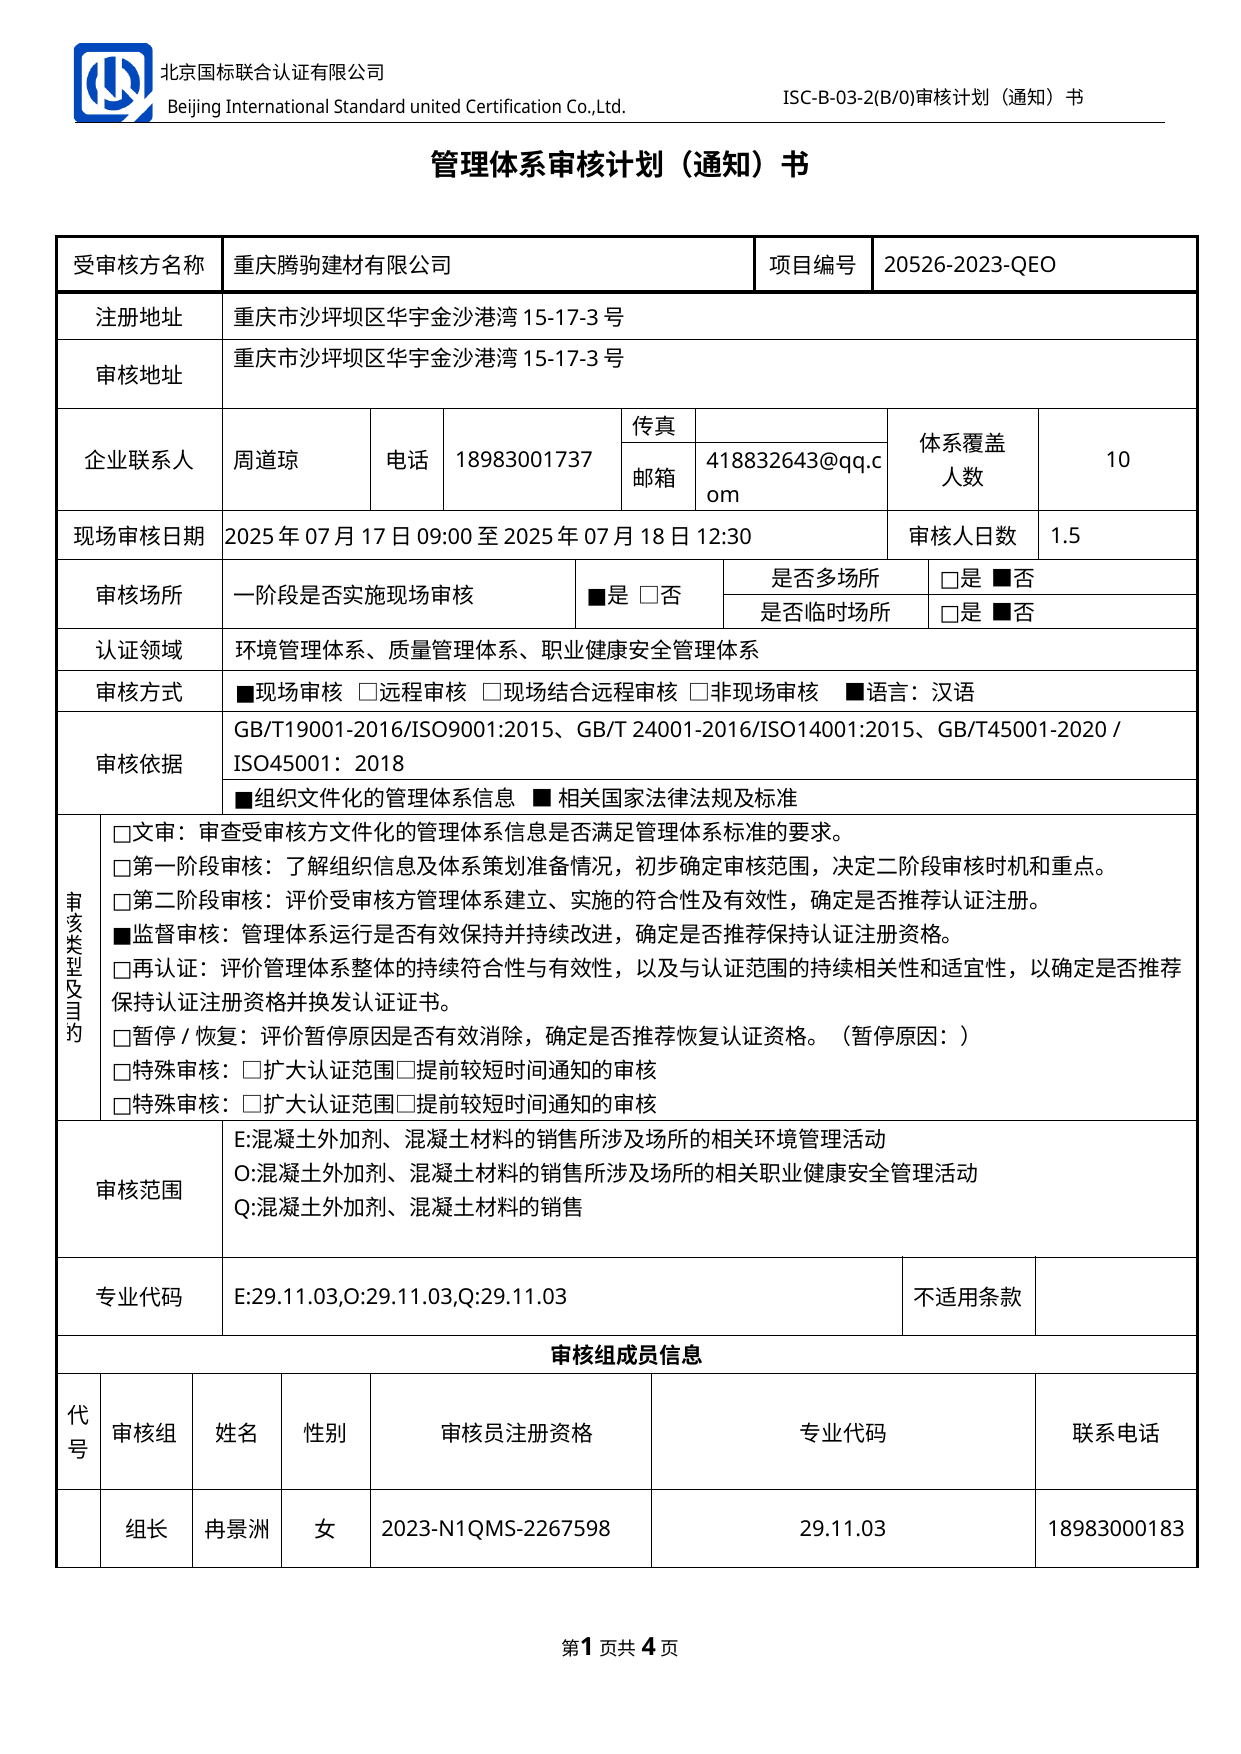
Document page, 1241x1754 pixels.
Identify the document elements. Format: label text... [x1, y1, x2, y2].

picture [73, 43, 153, 123]
table_cell 审核员注册资格 [371, 1374, 651, 1489]
table_header 项目编号 [756, 238, 871, 290]
table_cell 审核组成员信息 [58, 1336, 1196, 1373]
table_cell 邮箱 [622, 443, 695, 510]
table_cell ■组织文件化的管理体系信息 ■ 相关国家法律法规及标准 [223, 780, 1196, 814]
table_cell 2023-N1QMS-2267598 [371, 1490, 651, 1567]
table_cell □文审：审查受审核方文件化的管理体系信息是否满足管理体系标准的要求。 □第一阶段审核：了解组织信息及体系策划准备情况，初步确定审核范围，决定二阶段审核时机和重点。 □第二阶段审核：评价受审核方管理体系建立、实施的符合性及有效性，确定是否推荐认证注册。 ■监督审核：管理体系运行是否有效保持并持续改进，确定是否推荐保持认证注册资格。 □再认证：评价管理体系整体的持续符合性与有效性，以及与认证范围的持续相关性和适宜性，以确定是否推荐保持认证注册资格并换发认证证书。 □暂停 / 恢复：评价暂停原因是否有效消除，确定是否推荐恢复认证资格。（暂停原因：） □特殊审核：□扩大认证范围□提前较短时间通知的审核 □特殊审核：□扩大认证范围□提前较短时间通知的审核 [101, 815, 1196, 1120]
table_cell 418832643@qq.com [696, 443, 887, 510]
table_cell 专业代码 [58, 1258, 222, 1335]
table_cell 代号 [58, 1374, 100, 1489]
table_cell 认证领域 [58, 629, 222, 669]
table_cell 冉景洲 [193, 1490, 281, 1567]
table_cell □是 ■否 [929, 595, 1196, 628]
table_cell 注册地址 [58, 294, 222, 339]
table_cell GB/T19001-2016/ISO9001:2015、GB/T 24001-2016/ISO14001:2015、GB/T45001-2020 / ISO45001：2018 [223, 712, 1196, 779]
table_cell 体系覆盖 人数 [888, 409, 1038, 510]
table_cell 审核地址 [58, 340, 222, 407]
table_cell 性别 [282, 1374, 370, 1489]
table_cell E:混凝土外加剂、混凝土材料的销售所涉及场所的相关环境管理活动 O:混凝土外加剂、混凝土材料的销售所涉及场所的相关职业健康安全管理活动 Q:混凝土外加剂、混凝土材料的销售 [223, 1121, 1196, 1256]
table_cell 现场审核日期 [58, 511, 222, 559]
table_cell 10 [1039, 409, 1196, 510]
table_cell 周道琼 [223, 409, 370, 510]
table_cell 审核场所 [58, 560, 222, 628]
table_cell 姓名 [193, 1374, 281, 1489]
table_cell ■现场审核 □远程审核 □现场结合远程审核 □非现场审核 ■语言：汉语 [223, 671, 1196, 711]
table_cell [58, 1490, 100, 1567]
table_cell 2025年07月17日 09:00至2025年07月18日 12:30 [223, 511, 887, 559]
table_cell [1036, 1258, 1196, 1335]
table_header 重庆腾驹建材有限公司 [224, 238, 753, 290]
table_cell 审核范围 [58, 1121, 222, 1256]
table_cell 环境管理体系、质量管理体系、职业健康安全管理体系 [223, 629, 1196, 669]
table_cell 传真 [622, 409, 695, 442]
table_cell 审核依据 [58, 712, 222, 814]
table_cell □是 ■否 [929, 560, 1196, 593]
table_cell 专业代码 [652, 1374, 1035, 1489]
table_cell 女 [282, 1490, 370, 1567]
table_cell E:29.11.03,O:29.11.03,Q:29.11.03 [223, 1258, 902, 1335]
table_cell 是否临时场所 [724, 595, 928, 628]
table_cell 组长 [101, 1490, 192, 1567]
table_cell 18983000183 [1036, 1490, 1196, 1567]
table_cell 1.5 [1039, 511, 1196, 559]
table_cell 重庆市沙坪坝区华宇金沙港湾15-17-3号 [223, 340, 1196, 407]
table_cell 审核方式 [58, 671, 222, 711]
table_header 受审核方名称 [58, 238, 221, 290]
table_cell 审核人日数 [888, 511, 1038, 559]
table_cell 电话 [371, 409, 443, 510]
table_cell 18983001737 [444, 409, 621, 510]
table_cell 企业联系人 [58, 409, 222, 510]
table_cell 不适用条款 [903, 1258, 1035, 1335]
table_cell 29.11.03 [652, 1490, 1035, 1567]
table_cell 审核组 [101, 1374, 192, 1489]
table_cell 一阶段是否实施现场审核 [223, 560, 575, 628]
table_header 20526-2023-QEO [874, 238, 1196, 290]
table_cell ■是 □否 [576, 560, 723, 628]
text 管理体系审核计划（通知）书 [75, 129, 1165, 197]
table_cell 联系电话 [1036, 1374, 1196, 1489]
table_cell 是否多场所 [724, 560, 928, 593]
table_cell [696, 409, 887, 442]
table_cell 审核类型及目的 [58, 815, 100, 1120]
table_cell 重庆市沙坪坝区华宇金沙港湾15-17-3号 [223, 294, 1196, 339]
